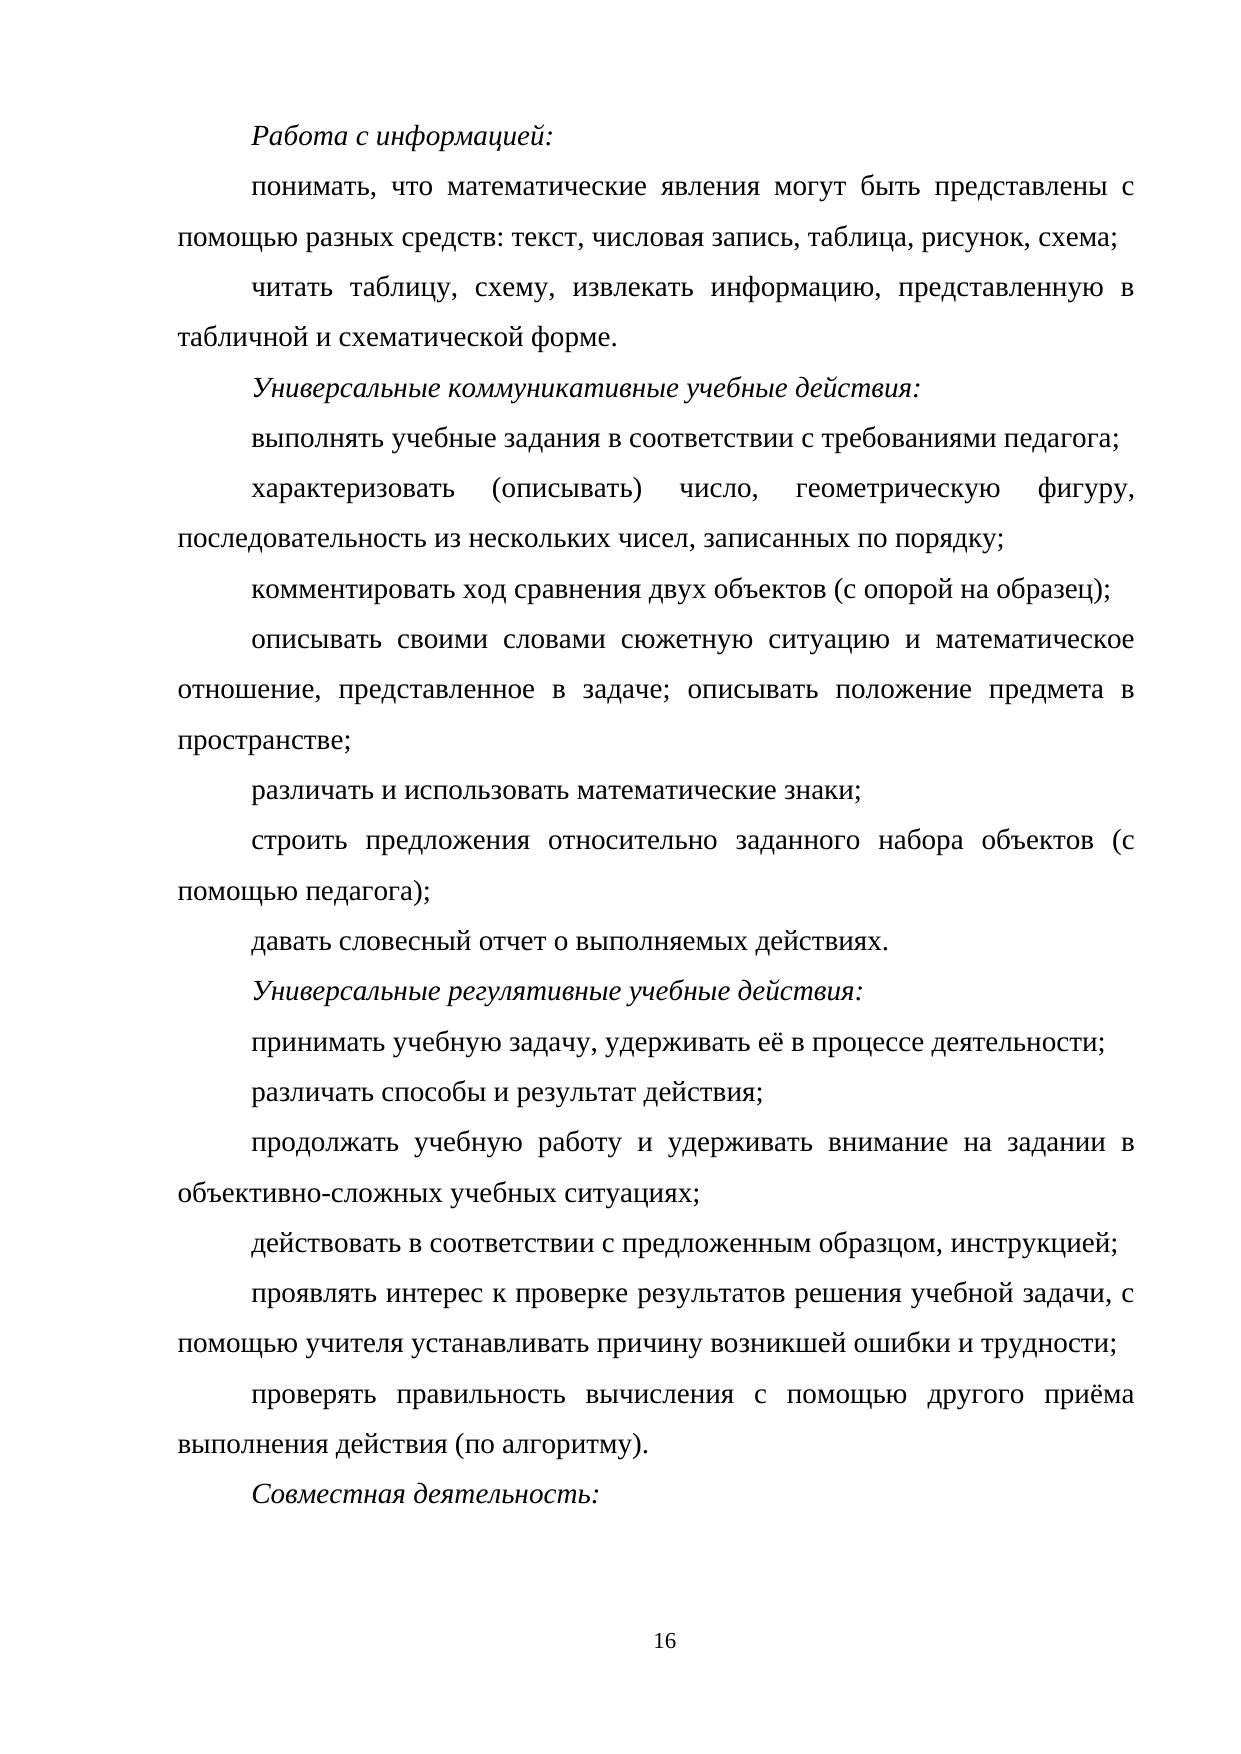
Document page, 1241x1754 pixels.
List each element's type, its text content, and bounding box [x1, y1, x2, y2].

text комментировать ход сравнения двух объектов (с опорой на образец); [177, 571, 1136, 604]
text давать словесный отчет о выполняемых действиях. [177, 923, 1136, 957]
text Работа с информацией: [177, 118, 1136, 152]
text читать таблицу, схему, извлекать информацию, представленную в табличной и схематической форме. [177, 269, 1136, 353]
text Совместная деятельность: [177, 1477, 1136, 1510]
text строить предложения относительно заданного набора объектов (с помощью педагога); [177, 822, 1136, 906]
text понимать, что математические явления могут быть представлены с помощью разных средств: текст, числовая запись, таблица, рисунок, схема; [177, 168, 1136, 252]
text продолжать учебную работу и удерживать внимание на задании в объективно-сложных учебных ситуациях; [177, 1124, 1136, 1208]
text различать и использовать математические знаки; [177, 772, 1136, 806]
text Универсальные регулятивные учебные действия: [177, 973, 1136, 1007]
text принимать учебную задачу, удерживать её в процессе деятельности; [177, 1024, 1136, 1057]
text характеризовать (описывать) число, геометрическую фигуру, последовательность из нескольких чисел, записанных по порядку; [177, 470, 1136, 554]
text проверять правильность вычисления с помощью другого приёма выполнения действия (по алгоритму). [177, 1376, 1136, 1460]
text Универсальные коммуникативные учебные действия: [177, 370, 1136, 403]
text различать способы и результат действия; [177, 1074, 1136, 1108]
text проявлять интерес к проверке результатов решения учебной задачи, с помощью учителя устанавливать причину возникшей ошибки и трудности; [177, 1275, 1136, 1359]
text действовать в соответствии с предложенным образцом, инструкцией; [177, 1225, 1136, 1258]
text выполнять учебные задания в соответствии с требованиями педагога; [177, 420, 1136, 453]
text описывать своими словами сюжетную ситуацию и математическое отношение, представленное в задаче; описывать положение предмета в пространстве; [177, 621, 1136, 755]
